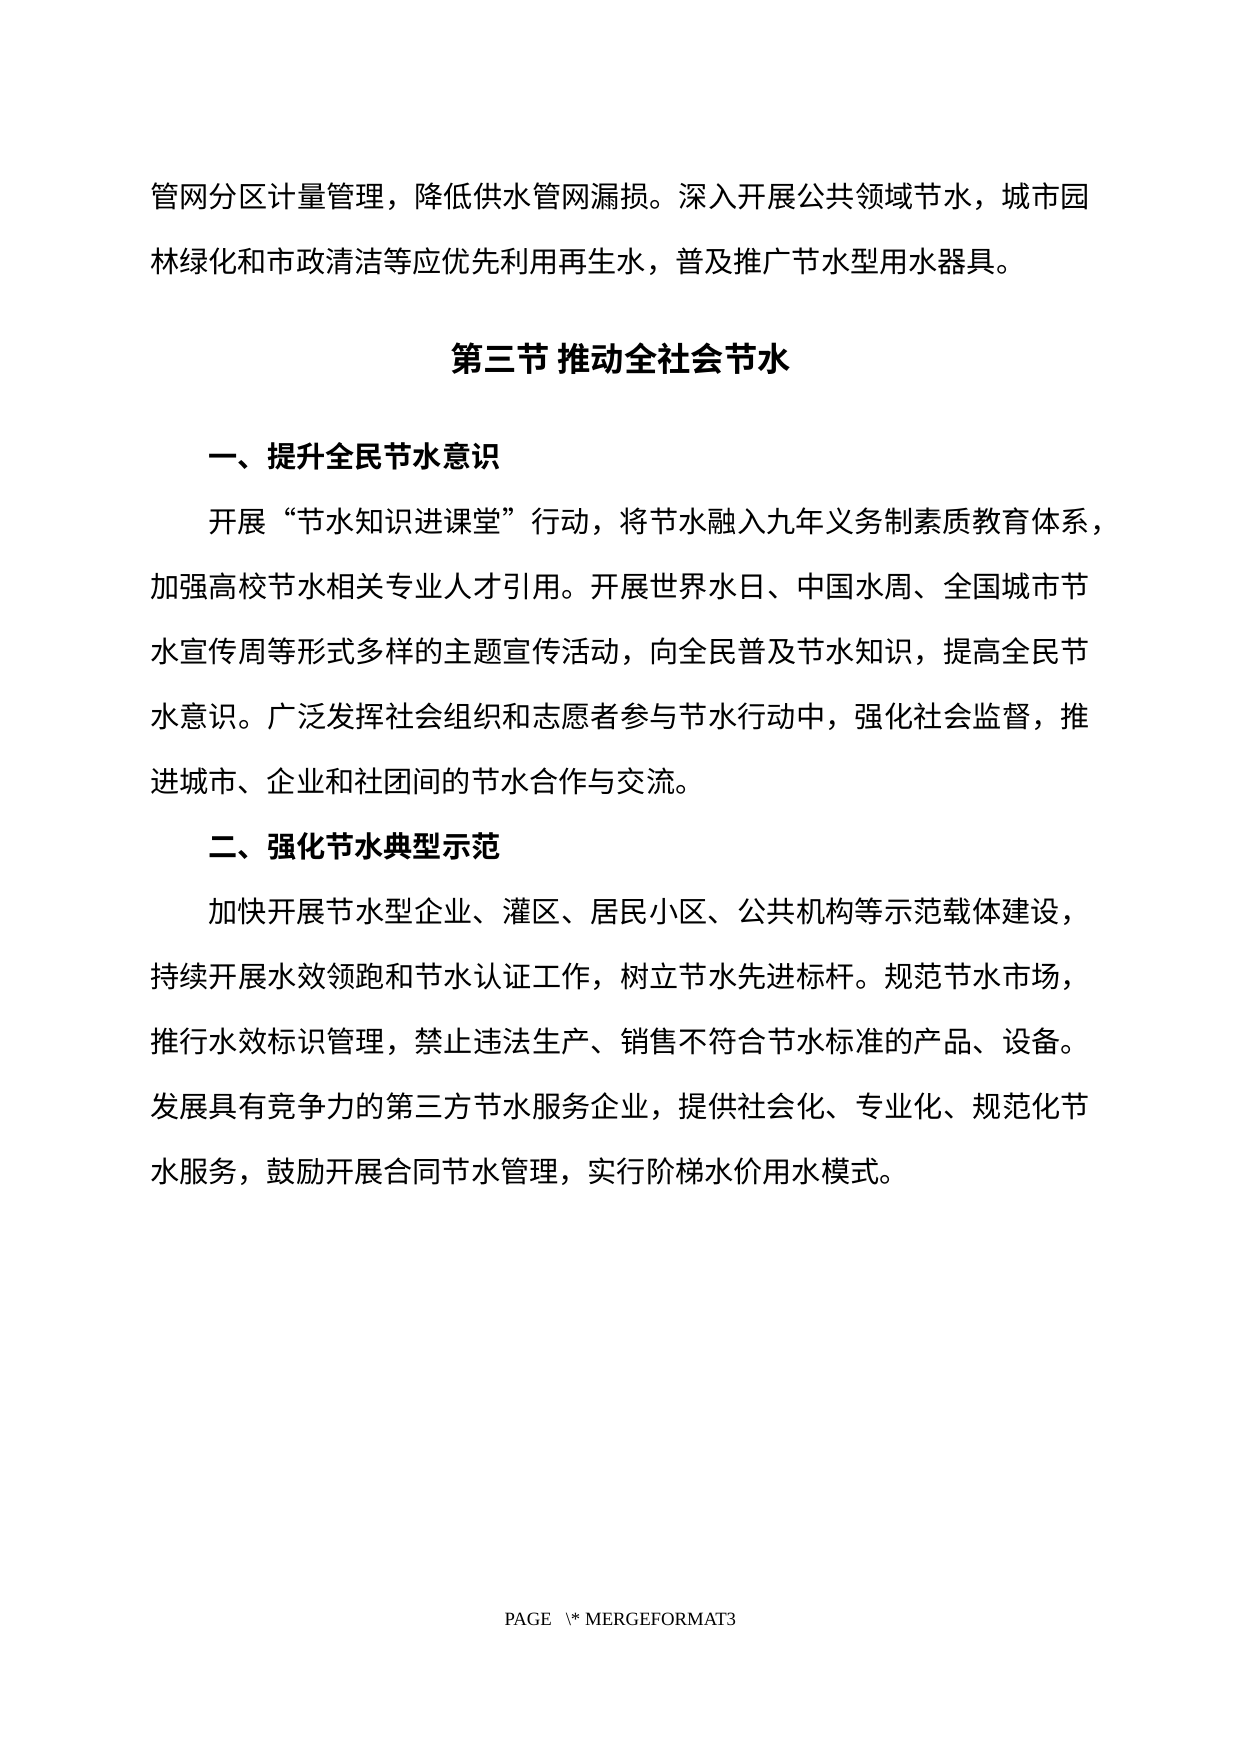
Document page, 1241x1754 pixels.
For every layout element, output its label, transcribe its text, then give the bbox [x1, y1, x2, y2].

text 二、强化节水典型示范 [150, 812, 1090, 877]
text 加快开展节水型企业、灌区、居民小区、公共机构等示范载体建设，持续开展水效领跑和节水认证工作，树立节水先进标杆。规范节水市场，推行水效标识管理，禁止违法生产、销售不符合节水标准的产品、设备。发展具有竞争力的第三方节水服务企业，提供社会化、专业化、规范化节水服务，鼓励开展合同节水管理，实行阶梯水价用水模式。 [150, 877, 1090, 1202]
text 第三节 推动全社会节水 [150, 324, 1090, 389]
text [150, 162, 1090, 292]
text 开展“节水知识进课堂”行动，将节水融入九年义务制素质教育体系，加强高校节水相关专业人才引用。开展世界水日、中国水周、全国城市节水宣传周等形式多样的主题宣传活动，向全民普及节水知识，提高全民节水意识。广泛发挥社会组织和志愿者参与节水行动中，强化社会监督，推进城市、企业和社团间的节水合作与交流。 [150, 487, 1090, 812]
text 一、提升全民节水意识 [150, 422, 1090, 487]
